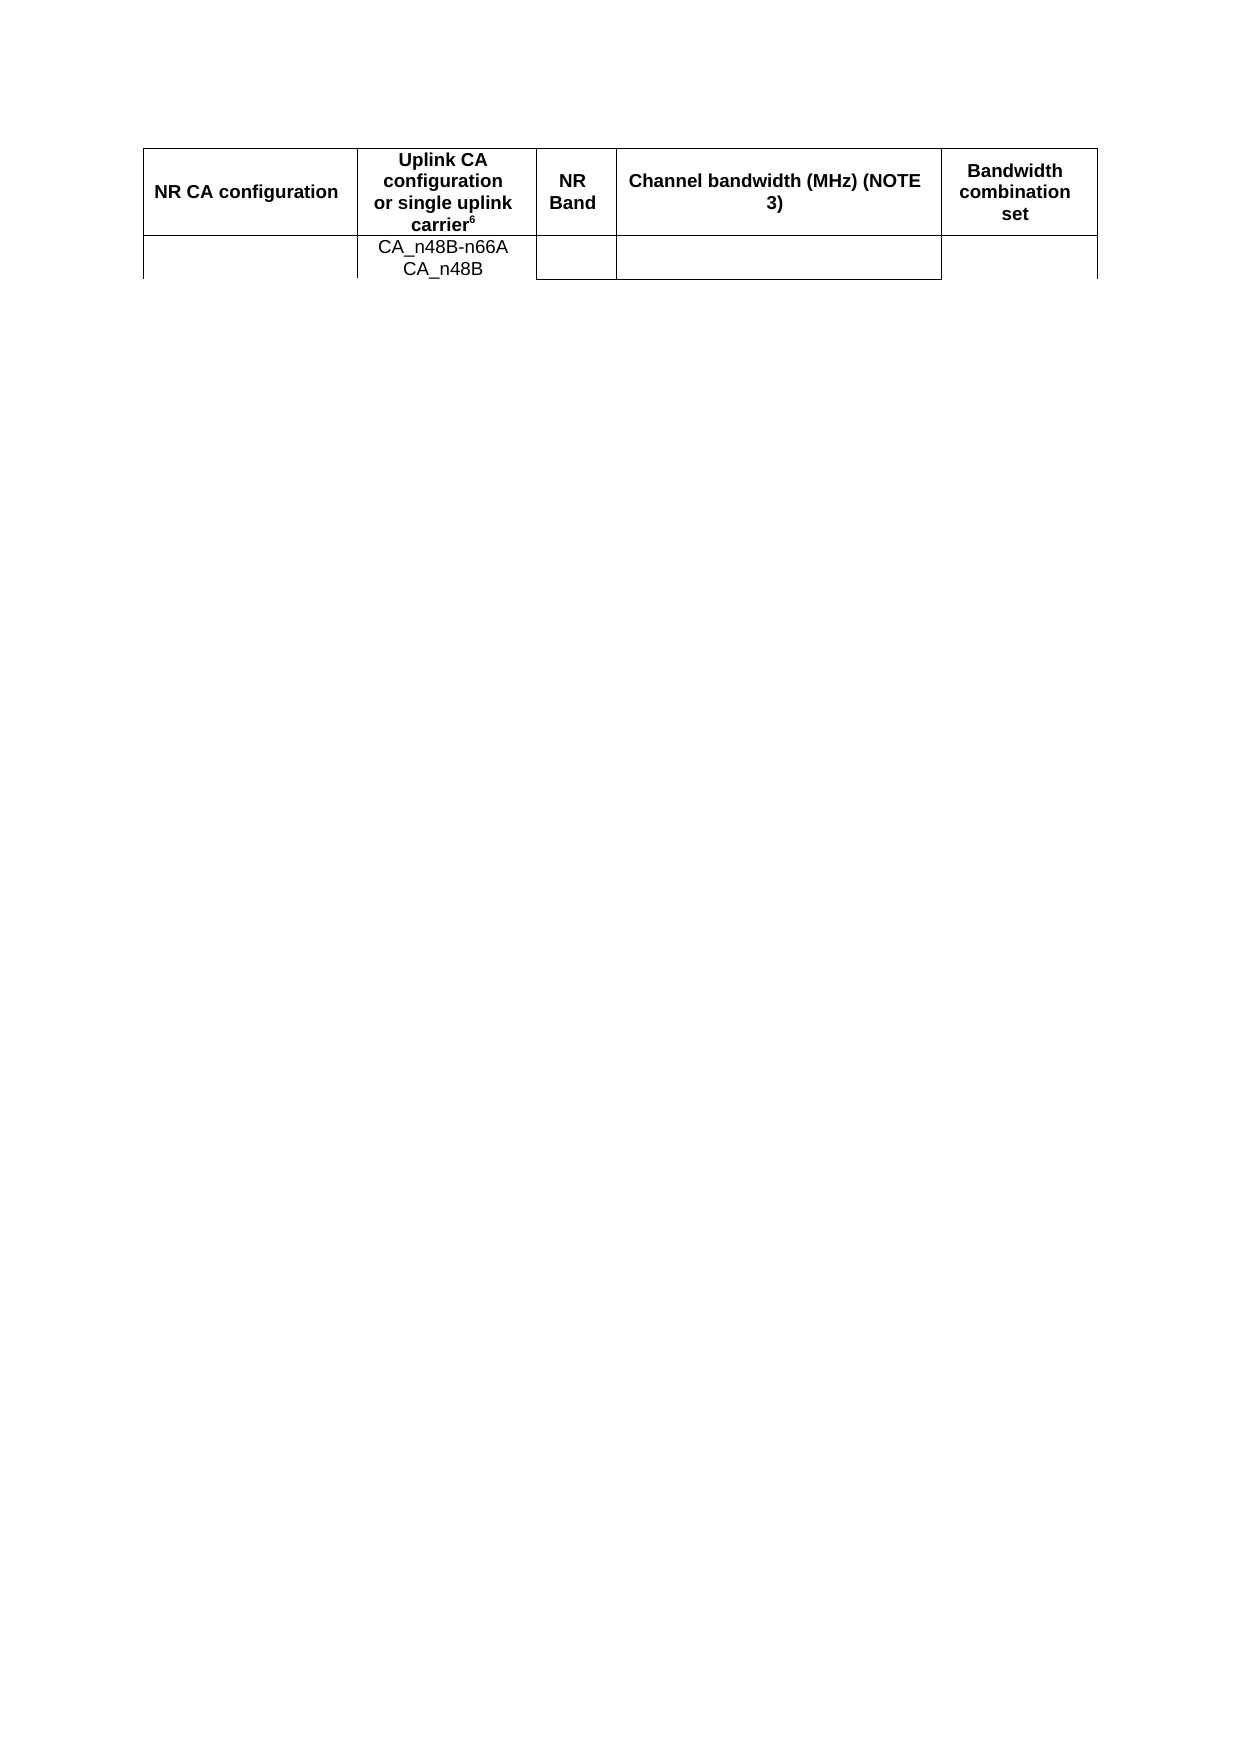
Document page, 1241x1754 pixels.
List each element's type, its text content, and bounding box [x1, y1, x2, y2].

table_header Uplink CA configuration or single uplink carrier6 [358, 149, 536, 235]
table_header NR CA configuration [144, 149, 357, 235]
table_header NR Band [537, 149, 616, 235]
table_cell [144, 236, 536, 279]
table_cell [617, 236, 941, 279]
table_header Channel bandwidth (MHz) (NOTE 3) [617, 149, 941, 235]
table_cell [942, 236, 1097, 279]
table_header Bandwidth combination set [942, 149, 1097, 235]
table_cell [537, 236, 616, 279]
